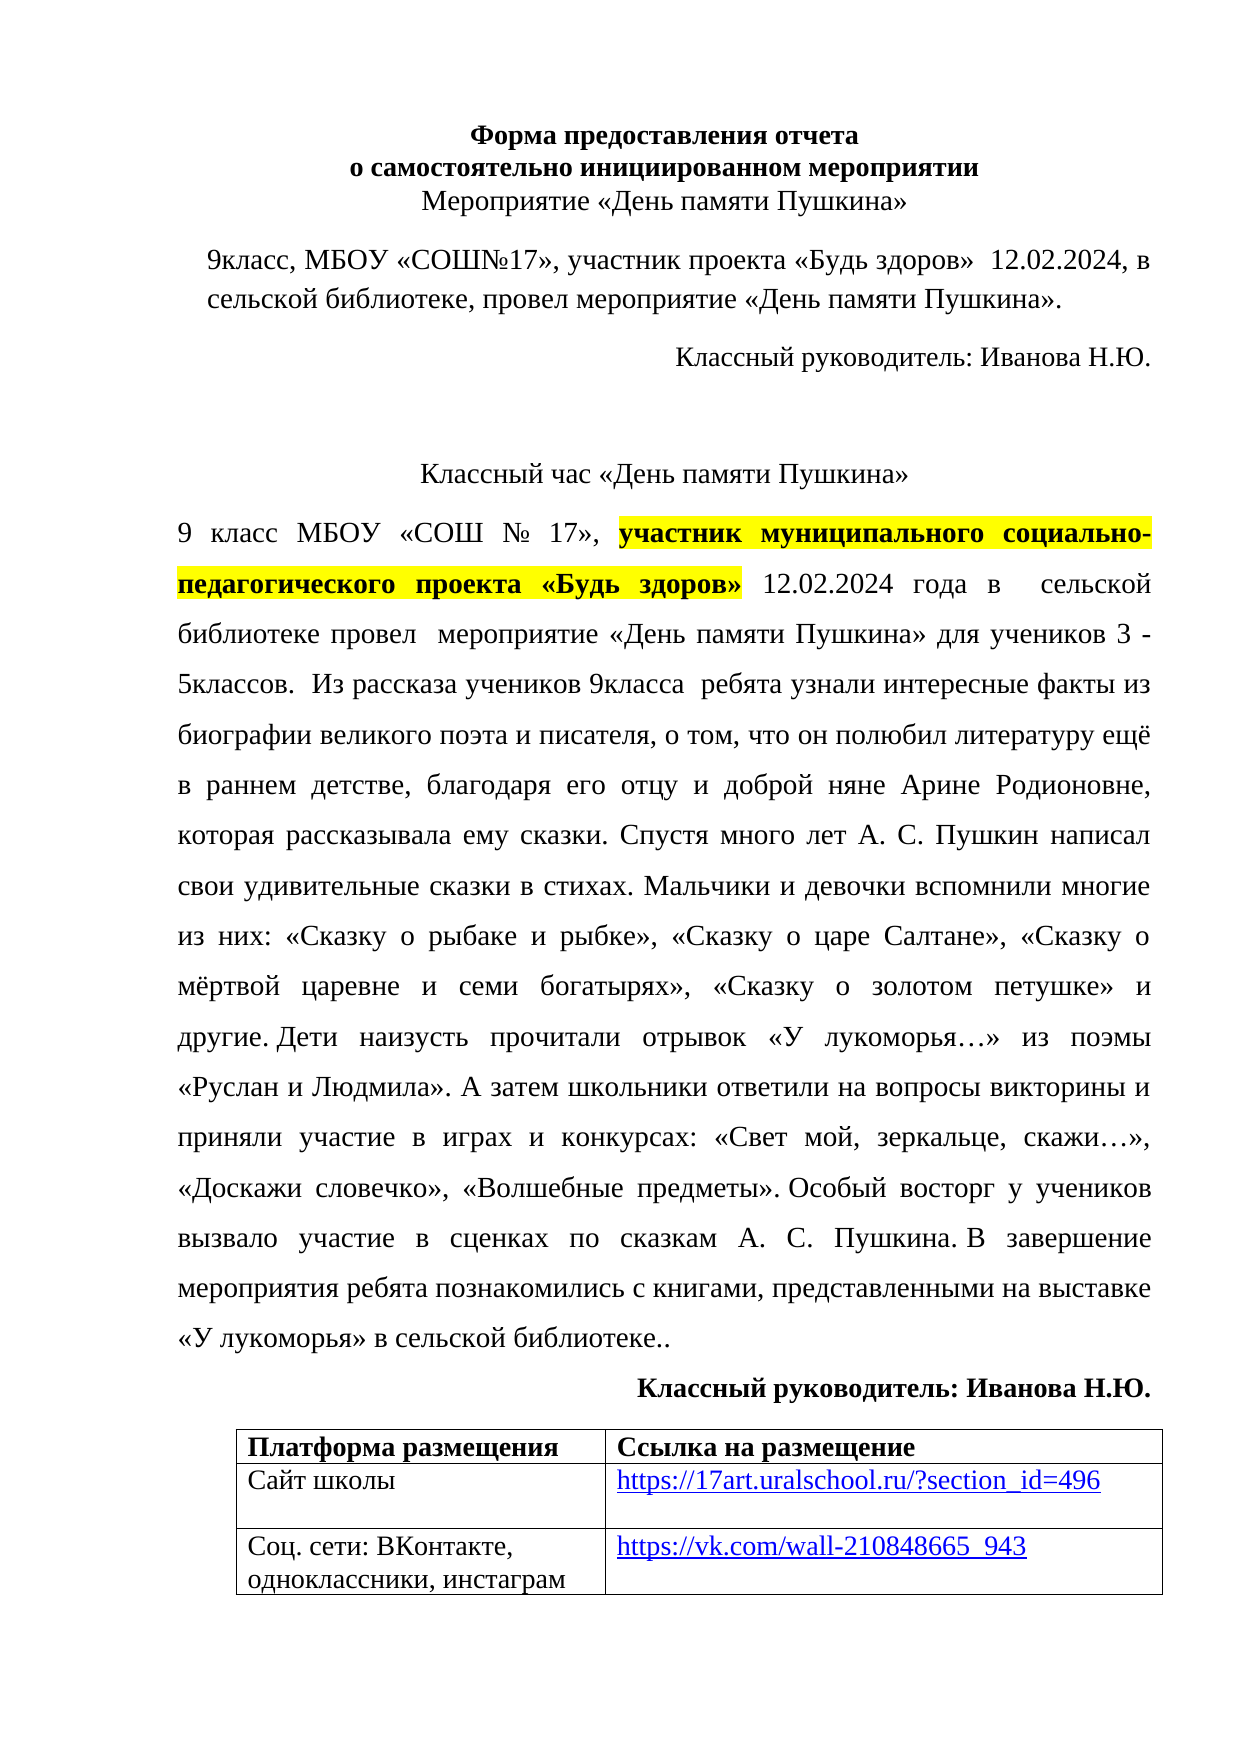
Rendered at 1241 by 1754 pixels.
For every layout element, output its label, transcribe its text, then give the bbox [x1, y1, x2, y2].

table_cell Сайт школы [237, 1464, 605, 1528]
text 9 класс МБОУ «СОШ № 17», участник муниципального социально-педагогического проекта «Будь здоров» 12.02.2024 года в сельской библиотеке провел мероприятие «День памяти Пушкина» для учеников 3 -5классов. Из рассказа учеников 9класса ребята узнали интересные факты из биографии великого поэта и писателя, о том, что он полюбил литературу ещё в раннем детстве, благодаря его отцу и доброй няне Арине Родионовне, которая рассказывала ему сказки. Спустя много лет А. С. Пушкин написал свои удивительные сказки в стихах. Мальчики и девочки вспомнили многие из них: «Сказку о рыбаке и рыбке», «Сказку о царе Салтане», «Сказку о мёртвой царевне и семи богатырях», «Сказку о золотом петушке» и другие. Дети наизусть прочитали отрывок «У лукоморья…» из поэмы «Руслан и Людмила». А затем школьники ответили на вопросы викторины и приняли участие в играх и конкурсах: «Свет мой, зеркальце, скажи…», «Доскажи словечко», «Волшебные предметы». Особый восторг у учеников вызвало участие в сценках по сказкам А. С. Пушкина. В завершение мероприятия ребята познакомились с книгами, представленными на выставке «У лукоморья» в сельской библиотеке.. [177, 516, 1152, 1354]
text Форма предоставления отчета [177, 118, 1152, 151]
table_header Ссылка на размещение [606, 1430, 1162, 1462]
text Классный час «День памяти Пушкина» [177, 456, 1152, 490]
table_cell https://vk.com/wall-210848665_943 [606, 1529, 1162, 1594]
table_cell https://17art.uralschool.ru/?section_id=496 [606, 1464, 1162, 1528]
text Классный руководитель: Иванова Н.Ю. [177, 1371, 1152, 1403]
text Классный руководитель: Иванова Н.Ю. [177, 340, 1152, 373]
text о самостоятельно инициированном мероприятии [177, 151, 1152, 183]
table_header Платформа размещения [237, 1430, 605, 1462]
table_cell Соц. сети: ВКонтакте, одноклассники, инстаграм [237, 1529, 605, 1594]
text 9класс, МБОУ «СОШ№17», участник проекта «Будь здоров» 12.02.2024, в сельской библиотеке, провел мероприятие «День памяти Пушкина». [207, 242, 1152, 314]
text Мероприятие «День памяти Пушкина» [177, 183, 1152, 216]
